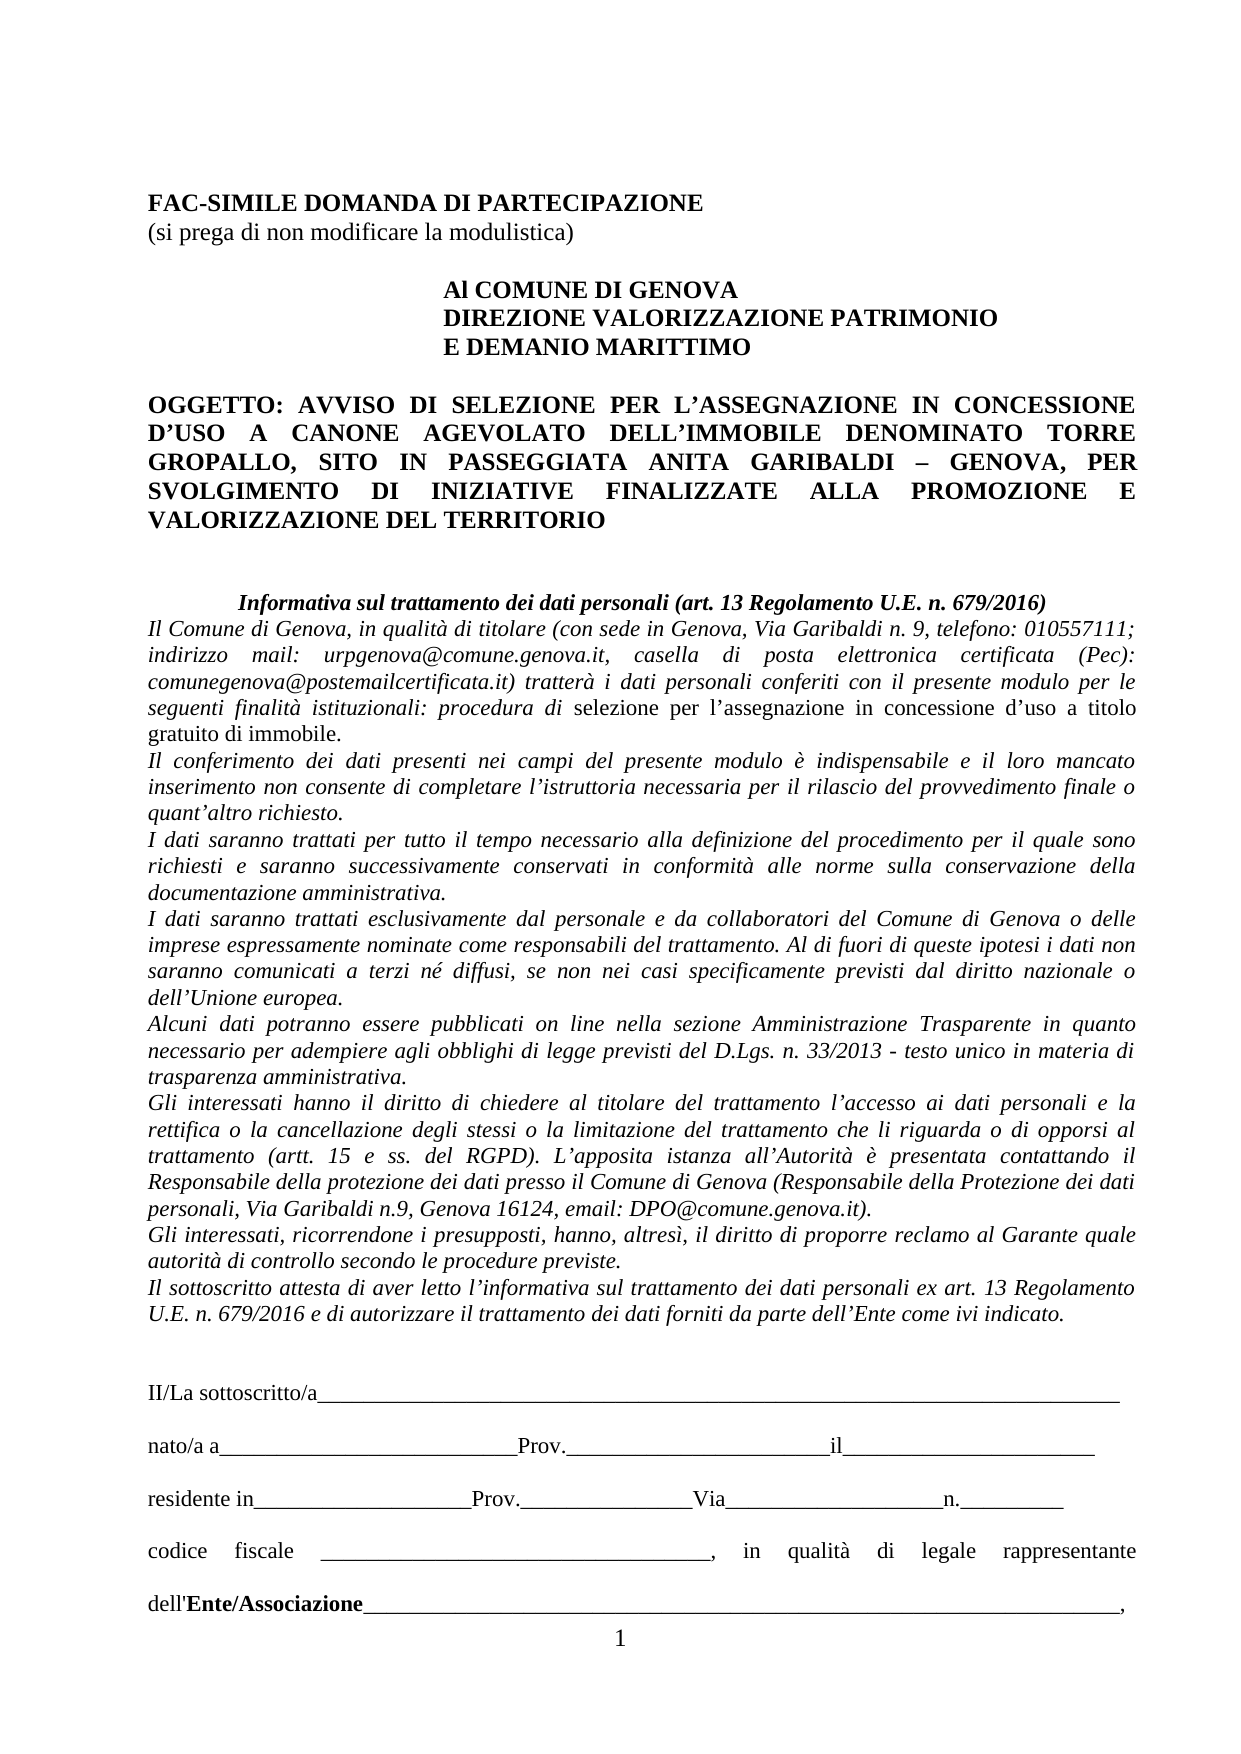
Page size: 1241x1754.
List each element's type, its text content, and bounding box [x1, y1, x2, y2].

text codice fiscale __________________________________, in qualità di legale rappresentante dell'Ente/Associazione__________________________________________________________________, [148, 1537, 1137, 1616]
text nato/a a__________________________Prov._______________________il______________________ [148, 1432, 1137, 1458]
text Il Comune di Genova, in qualità di titolare (con sede in Genova, Via Garibaldi n. 9, telefono: 010557111; indirizzo mail: urpgenova@comune.genova.it, casella di posta elettronica certificata (Pec): comunegenova@postemailcertificata.it) tratterà i dati personali conferiti con il presente modulo per le seguenti finalità istituzionali: procedura di selezione per l’assegnazione in concessione d’uso a titolo gratuito di immobile. [148, 615, 1137, 747]
text Gli interessati hanno il diritto di chiedere al titolare del trattamento l’accesso ai dati personali e la rettifica o la cancellazione degli stessi o la limitazione del trattamento che li riguarda o di opporsi al trattamento (artt. 15 e ss. del RGPD). L’apposita istanza all’Autorità è presentata contattando il Responsabile della protezione dei dati presso il Comune di Genova (Responsabile della Protezione dei dati personali, Via Garibaldi n.9, Genova 16124, email: DPO@comune.genova.it). [148, 1089, 1137, 1221]
text Informativa sul trattamento dei dati personali (art. 13 Regolamento U.E. n. 679/2016) [148, 589, 1137, 615]
text Il sottoscritto attesta di aver letto l’informativa sul trattamento dei dati personali ex art. 13 Regolamento U.E. n. 679/2016 e di autorizzare il trattamento dei dati forniti da parte dell’Ente come ivi indicato. [148, 1274, 1137, 1327]
text (si prega di non modificare la modulistica) [148, 217, 1026, 246]
text Alcuni dati potranno essere pubblicati on line nella sezione Amministrazione Trasparente in quanto necessario per adempiere agli obblighi di legge previsti del D.Lgs. n. 33/2013 - testo unico in materia di trasparenza amministrativa. [148, 1010, 1137, 1089]
text Il conferimento dei dati presenti nei campi del presente modulo è indispensabile e il loro mancato inserimento non consente di completare l’istruttoria necessaria per il rilascio del provvedimento finale o quant’altro richiesto. [148, 747, 1137, 826]
text FAC-SIMILE DOMANDA DI PARTECIPAZIONE [148, 188, 1137, 217]
text I dati saranno trattati per tutto il tempo necessario alla definizione del procedimento per il quale sono richiesti e saranno successivamente conservati in conformità alle norme sulla conservazione della documentazione amministrativa. [148, 826, 1137, 905]
text Gli interessati, ricorrendone i presupposti, hanno, altresì, il diritto di proporre reclamo al Garante quale autorità di controllo secondo le procedure previste. [148, 1221, 1137, 1274]
text E DEMANIO MARITTIMO [443, 332, 1026, 361]
text I dati saranno trattati esclusivamente dal personale e da collaboratori del Comune di Genova o delle imprese espressamente nominate come responsabili del trattamento. Al di fuori di queste ipotesi i dati non saranno comunicati a terzi né diffusi, se non nei casi specificamente previsti dal diritto nazionale o dell’Unione europea. [148, 905, 1137, 1010]
text OGGETTO: AVVISO DI SELEZIONE PER L’ASSEGNAZIONE IN CONCESSIONE D’USO A CANONE AGEVOLATO DELL’IMMOBILE DENOMINATO TORRE GROPALLO, SITO IN PASSEGGIATA ANITA GARIBALDI – GENOVA, PER SVOLGIMENTO DI INIZIATIVE FINALIZZATE ALLA PROMOZIONE E VALORIZZAZIONE DEL TERRITORIO [148, 390, 1137, 533]
text Al COMUNE DI GENOVA [443, 275, 1026, 303]
text residente in___________________Prov._______________Via___________________n._________ [148, 1485, 1137, 1511]
text II/La sottoscritto/a______________________________________________________________________ [148, 1379, 1137, 1406]
text DIREZIONE VALORIZZAZIONE PATRIMONIO [443, 303, 1026, 332]
